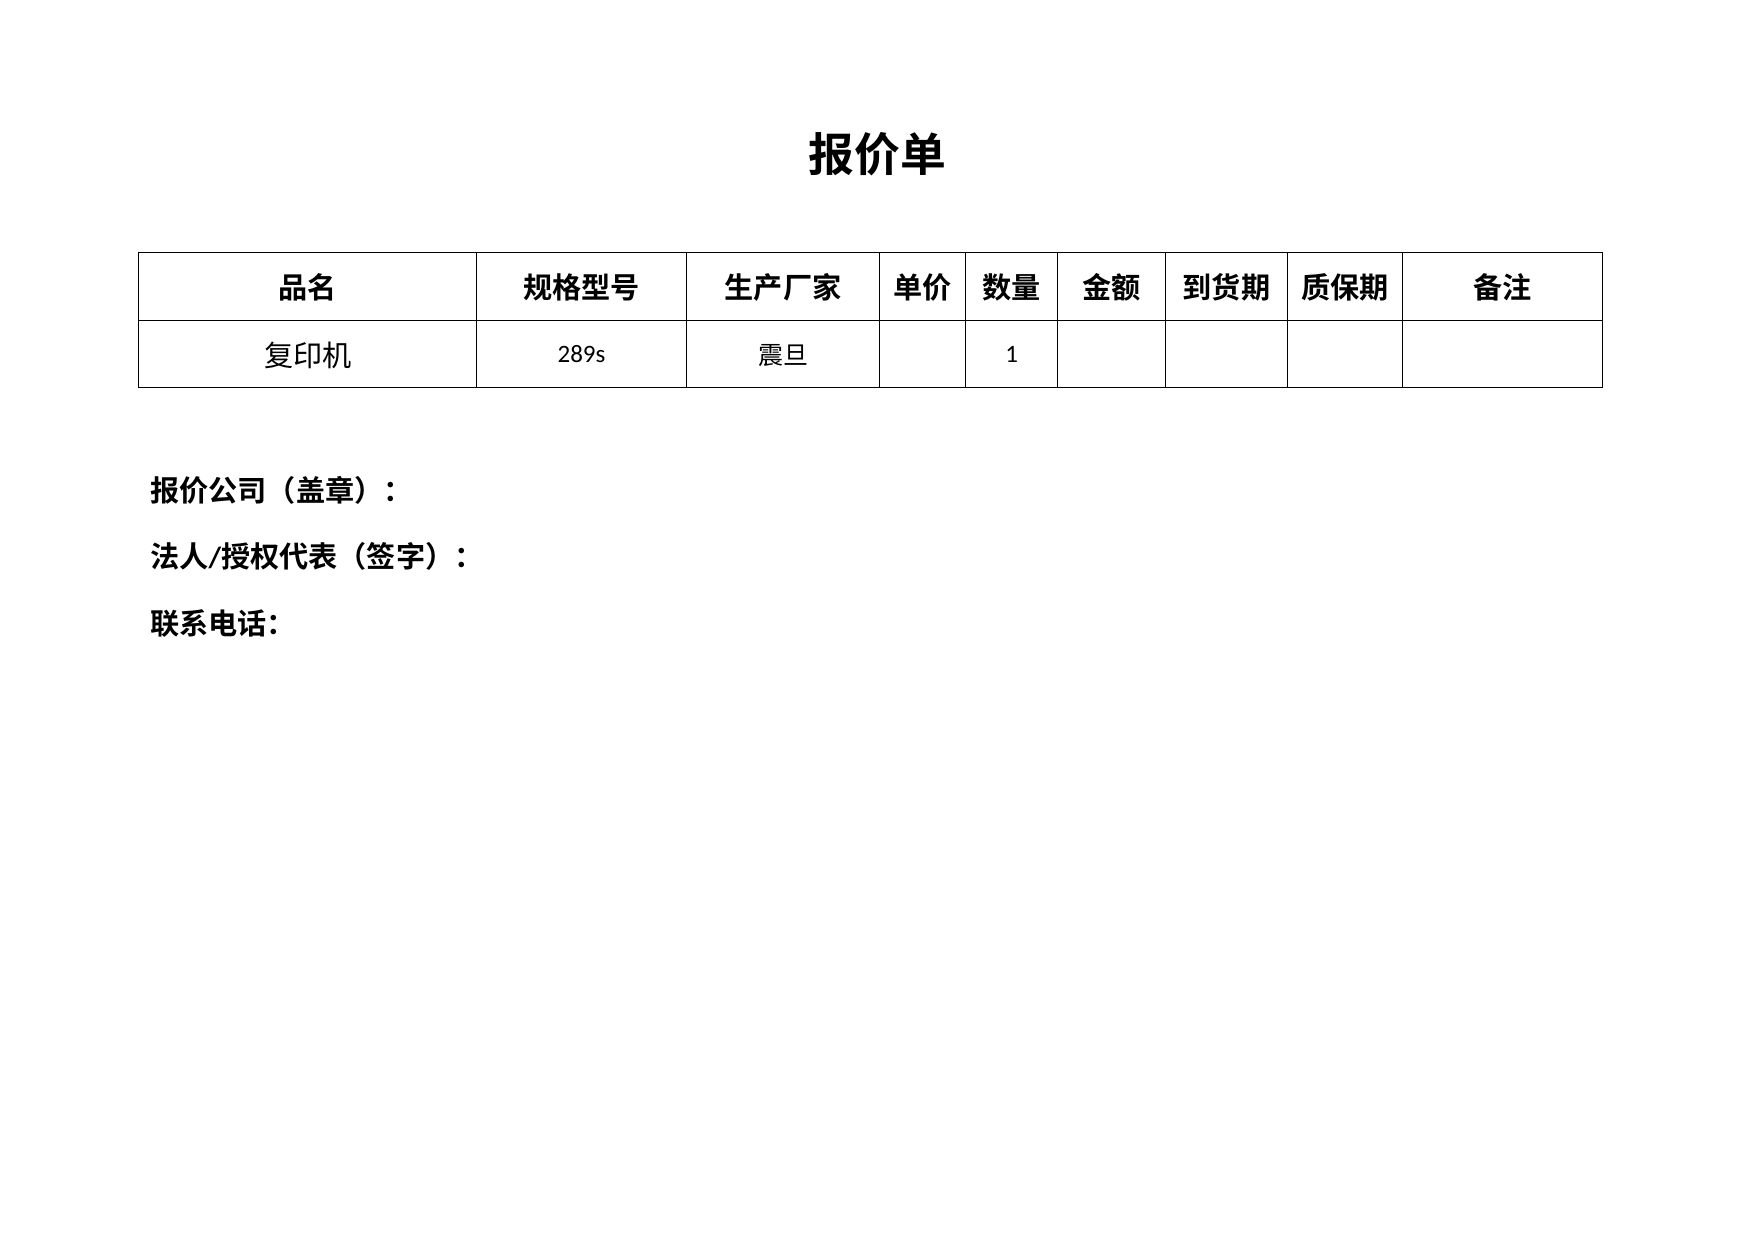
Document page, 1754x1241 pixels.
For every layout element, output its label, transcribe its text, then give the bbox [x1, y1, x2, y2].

table_cell [1288, 321, 1402, 387]
text 报价公司（盖章）： [150, 455, 1604, 522]
table_cell 复印机 [139, 321, 476, 387]
table_header 品名 [139, 253, 476, 319]
table_header 数量 [966, 253, 1057, 319]
table_cell 1 [966, 321, 1057, 387]
table_header 生产厂家 [687, 253, 879, 319]
table_cell [1166, 321, 1287, 387]
table_cell [880, 321, 965, 387]
table_cell 289s [477, 321, 686, 387]
text 法人/授权代表（签字）： [150, 522, 1604, 588]
table_cell [1403, 321, 1602, 387]
table_header 单价 [880, 253, 965, 319]
text 联系电话： [150, 588, 1604, 655]
table_cell [1058, 321, 1165, 387]
table_header 规格型号 [477, 253, 686, 319]
table_header 金额 [1058, 253, 1165, 319]
text 报价单 [150, 118, 1604, 185]
table_cell 震旦 [687, 321, 879, 387]
table_header 质保期 [1288, 253, 1402, 319]
table_header 到货期 [1166, 253, 1287, 319]
table_header 备注 [1403, 253, 1602, 319]
